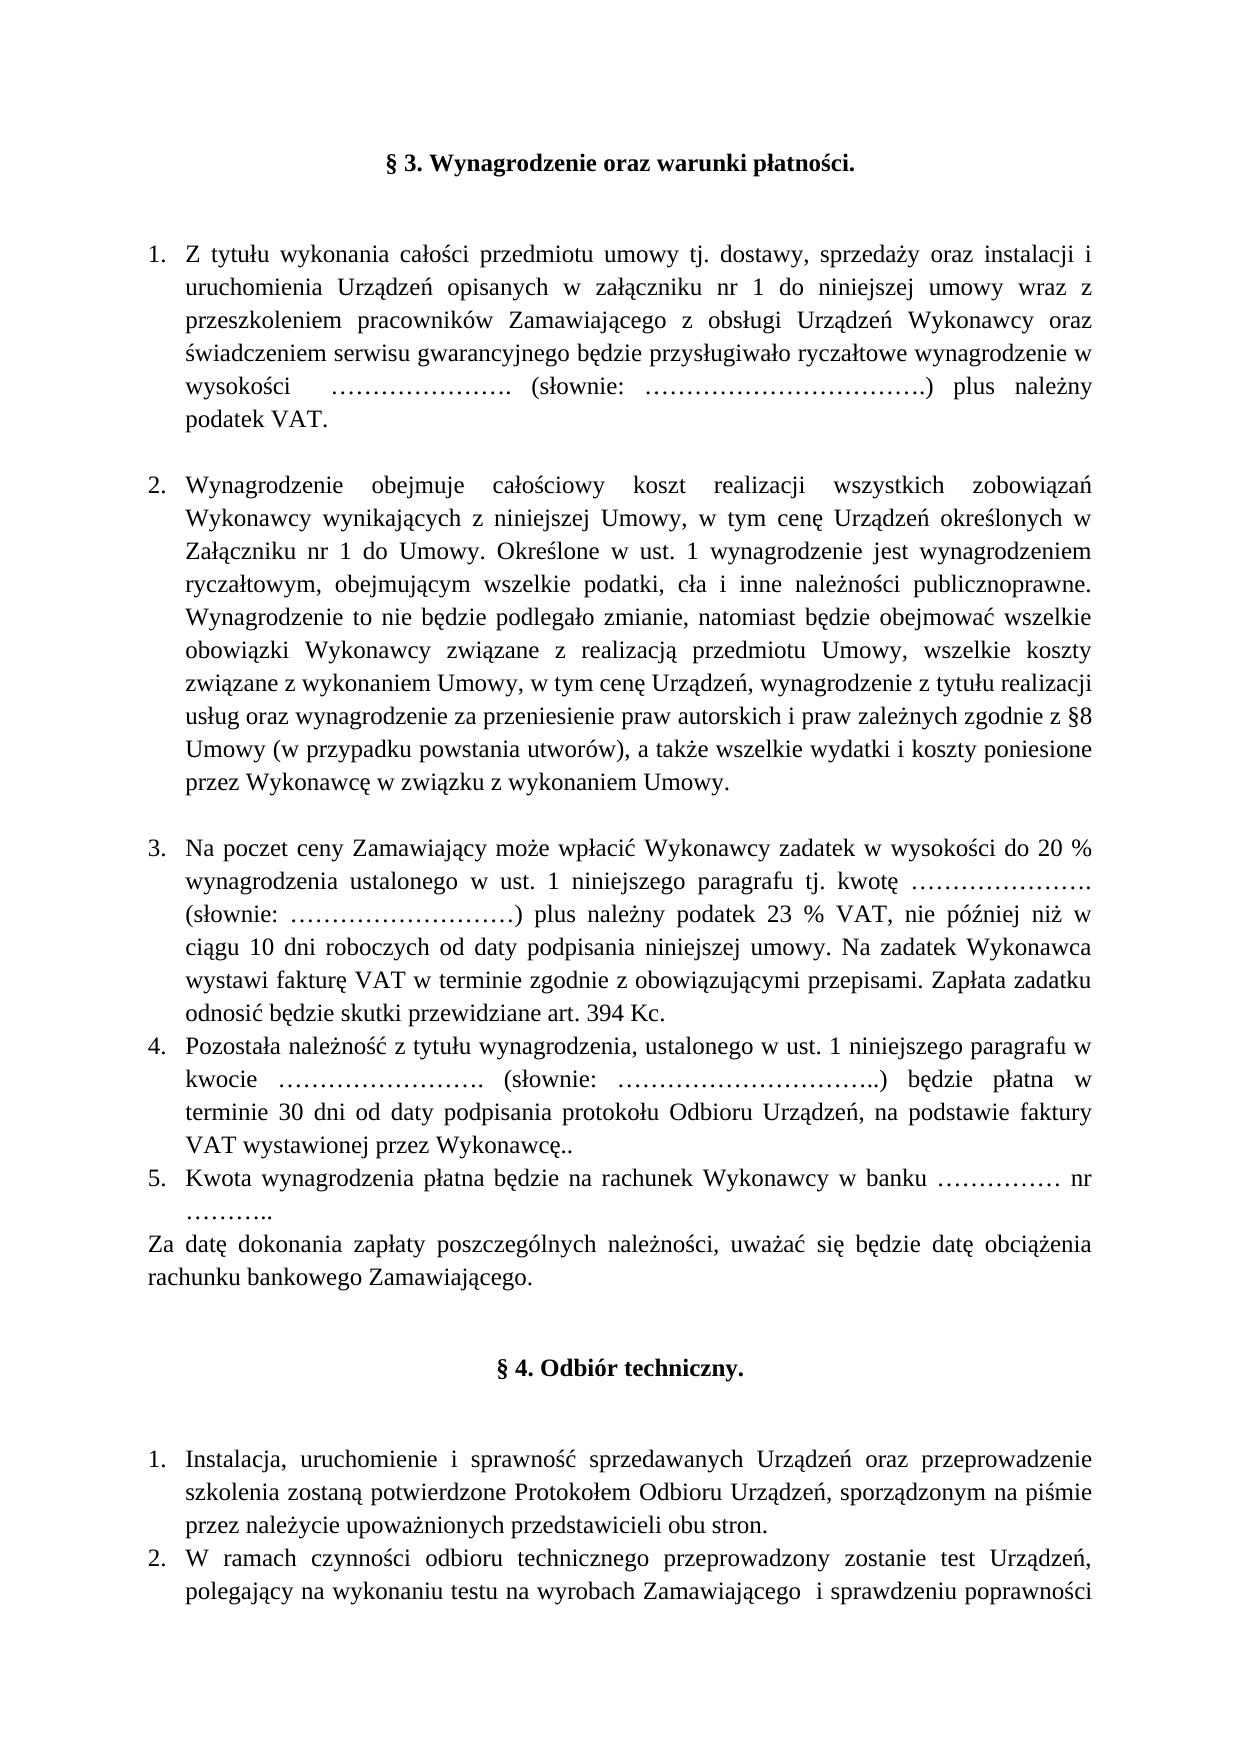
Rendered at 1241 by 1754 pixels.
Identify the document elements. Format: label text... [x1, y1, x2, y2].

text § 3. Wynagrodzenie oraz warunki płatności. [148, 148, 1093, 176]
list Pozostała należność z tytułu wynagrodzenia, ustalonego w ust. 1 niniejszego paragrafu w kwocie ……………………. (słownie: …………………………..) będzie płatna w terminie 30 dni od daty podpisania protokołu Odbioru Urządzeń, na podstawie faktury VAT wystawionej przez Wykonawcę.. [148, 1031, 1093, 1159]
list Instalacja, uruchomienie i sprawność sprzedawanych Urządzeń oraz przeprowadzenie szkolenia zostaną potwierdzone Protokołem Odbioru Urządzeń, sporządzonym na piśmie przez należycie upoważnionych przedstawicieli obu stron. [148, 1444, 1093, 1539]
list Wynagrodzenie obejmuje całościowy koszt realizacji wszystkich zobowiązań Wykonawcy wynikających z niniejszej Umowy, w tym cenę Urządzeń określonych w Załączniku nr 1 do Umowy. Określone w ust. 1 wynagrodzenie jest wynagrodzeniem ryczałtowym, obejmującym wszelkie podatki, cła i inne należności publicznoprawne. Wynagrodzenie to nie będzie podlegało zmianie, natomiast będzie obejmować wszelkie obowiązki Wykonawcy związane z realizacją przedmiotu Umowy, wszelkie koszty związane z wykonaniem Umowy, w tym cenę Urządzeń, wynagrodzenie z tytułu realizacji usług oraz wynagrodzenie za przeniesienie praw autorskich i praw zależnych zgodnie z §8 Umowy (w przypadku powstania utworów), a także wszelkie wydatki i koszty poniesione przez Wykonawcę w związku z wykonaniem Umowy. [148, 470, 1093, 796]
list Kwota wynagrodzenia płatna będzie na rachunek Wykonawcy w banku …………… nr ……….. [148, 1163, 1093, 1225]
list Na poczet ceny Zamawiający może wpłacić Wykonawcy zadatek w wysokości do 20 % wynagrodzenia ustalonego w ust. 1 niniejszego paragrafu tj. kwotę …………………. (słownie: ………………………) plus należny podatek 23 % VAT, nie później niż w ciągu 10 dni roboczych od daty podpisania niniejszej umowy. Na zadatek Wykonawca wystawi fakturę VAT w terminie zgodnie z obowiązującymi przepisami. Zapłata zadatku odnosić będzie skutki przewidziane art. 394 Kc. [148, 833, 1093, 1027]
text § 4. Odbiór techniczny. [148, 1353, 1093, 1382]
text Za datę dokonania zapłaty poszczególnych należności, uważać się będzie datę obciążenia rachunku bankowego Zamawiającego. [148, 1229, 1093, 1291]
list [148, 1543, 1093, 1605]
list Z tytułu wykonania całości przedmiotu umowy tj. dostawy, sprzedaży oraz instalacji i uruchomienia Urządzeń opisanych w załączniku nr 1 do niniejszej umowy wraz z przeszkoleniem pracowników Zamawiającego z obsługi Urządzeń Wykonawcy oraz świadczeniem serwisu gwarancyjnego będzie przysługiwało ryczałtowe wynagrodzenie w wysokości …………………. (słownie: …………………………….) plus należny podatek VAT. [148, 239, 1093, 432]
